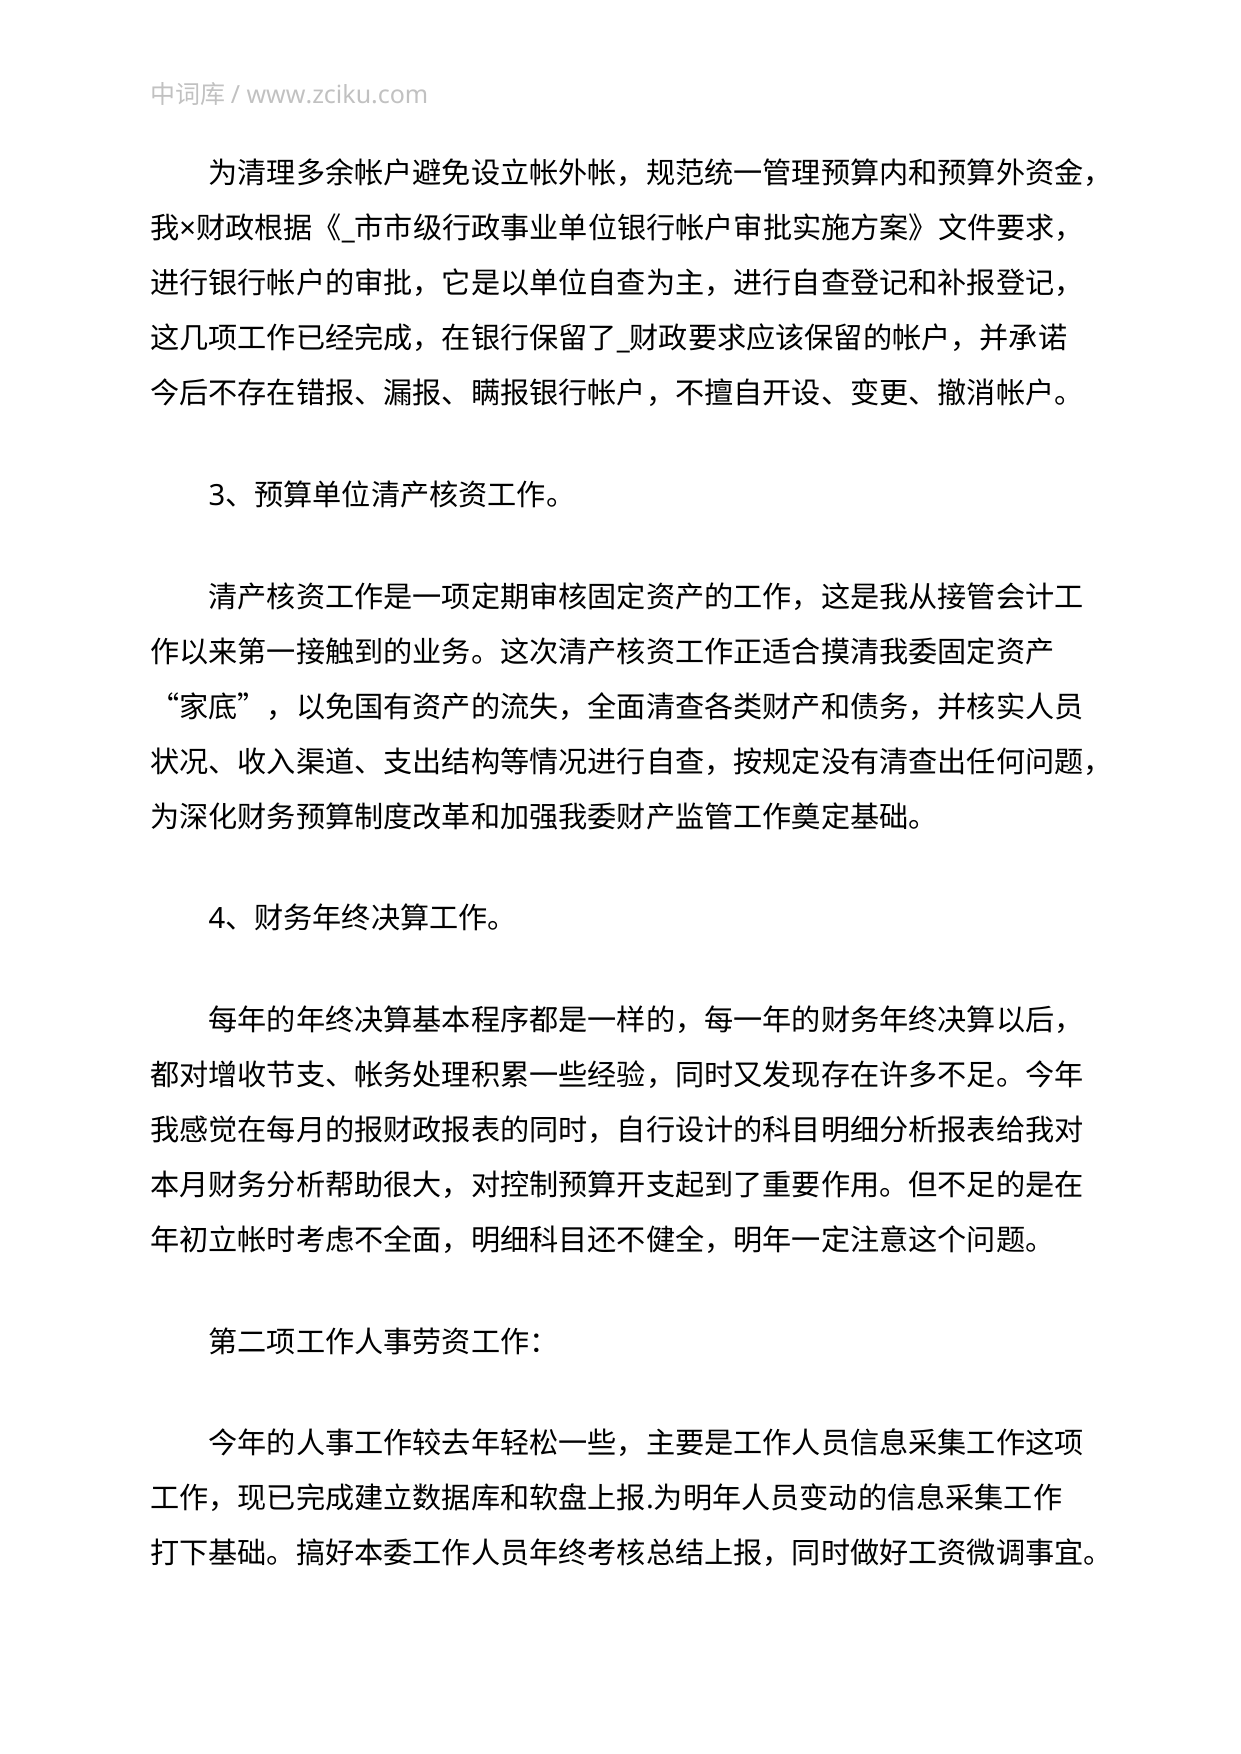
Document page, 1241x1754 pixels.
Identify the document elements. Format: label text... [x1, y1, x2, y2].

text 今年的人事工作较去年轻松一些，主要是工作人员信息采集工作这项工作，现已完成建立数据库和软盘上报.为明年人员变动的信息采集工作打下基础。搞好本委工作人员年终考核总结上报，同时做好工资微调事宜。 [150, 1420, 1090, 1572]
text 4、财务年终决算工作。 [150, 895, 1090, 937]
text 第二项工作人事劳资工作： [150, 1318, 1090, 1361]
text 每年的年终决算基本程序都是一样的，每一年的财务年终决算以后，都对增收节支、帐务处理积累一些经验，同时又发现存在许多不足。今年我感觉在每月的报财政报表的同时，自行设计的科目明细分析报表给我对本月财务分析帮助很大，对控制预算开支起到了重要作用。但不足的是在年初立帐时考虑不全面，明细科目还不健全，明年一定注意这个问题。 [150, 997, 1090, 1259]
text 清产核资工作是一项定期审核固定资产的工作，这是我从接管会计工作以来第一接触到的业务。这次清产核资工作正适合摸清我委固定资产“家底”，以免国有资产的流失，全面清查各类财产和债务，并核实人员状况、收入渠道、支出结构等情况进行自查，按规定没有清查出任何问题，为深化财务预算制度改革和加强我委财产监管工作奠定基础。 [150, 573, 1090, 835]
text 为清理多余帐户避免设立帐外帐，规范统一管理预算内和预算外资金，我×财政根据《_市市级行政事业单位银行帐户审批实施方案》文件要求，进行银行帐户的审批，它是以单位自查为主，进行自查登记和补报登记，这几项工作已经完成，在银行保留了_财政要求应该保留的帐户，并承诺今后不存在错报、漏报、瞒报银行帐户，不擅自开设、变更、撤消帐户。 [150, 150, 1090, 412]
text 3、预算单位清产核资工作。 [150, 472, 1090, 514]
